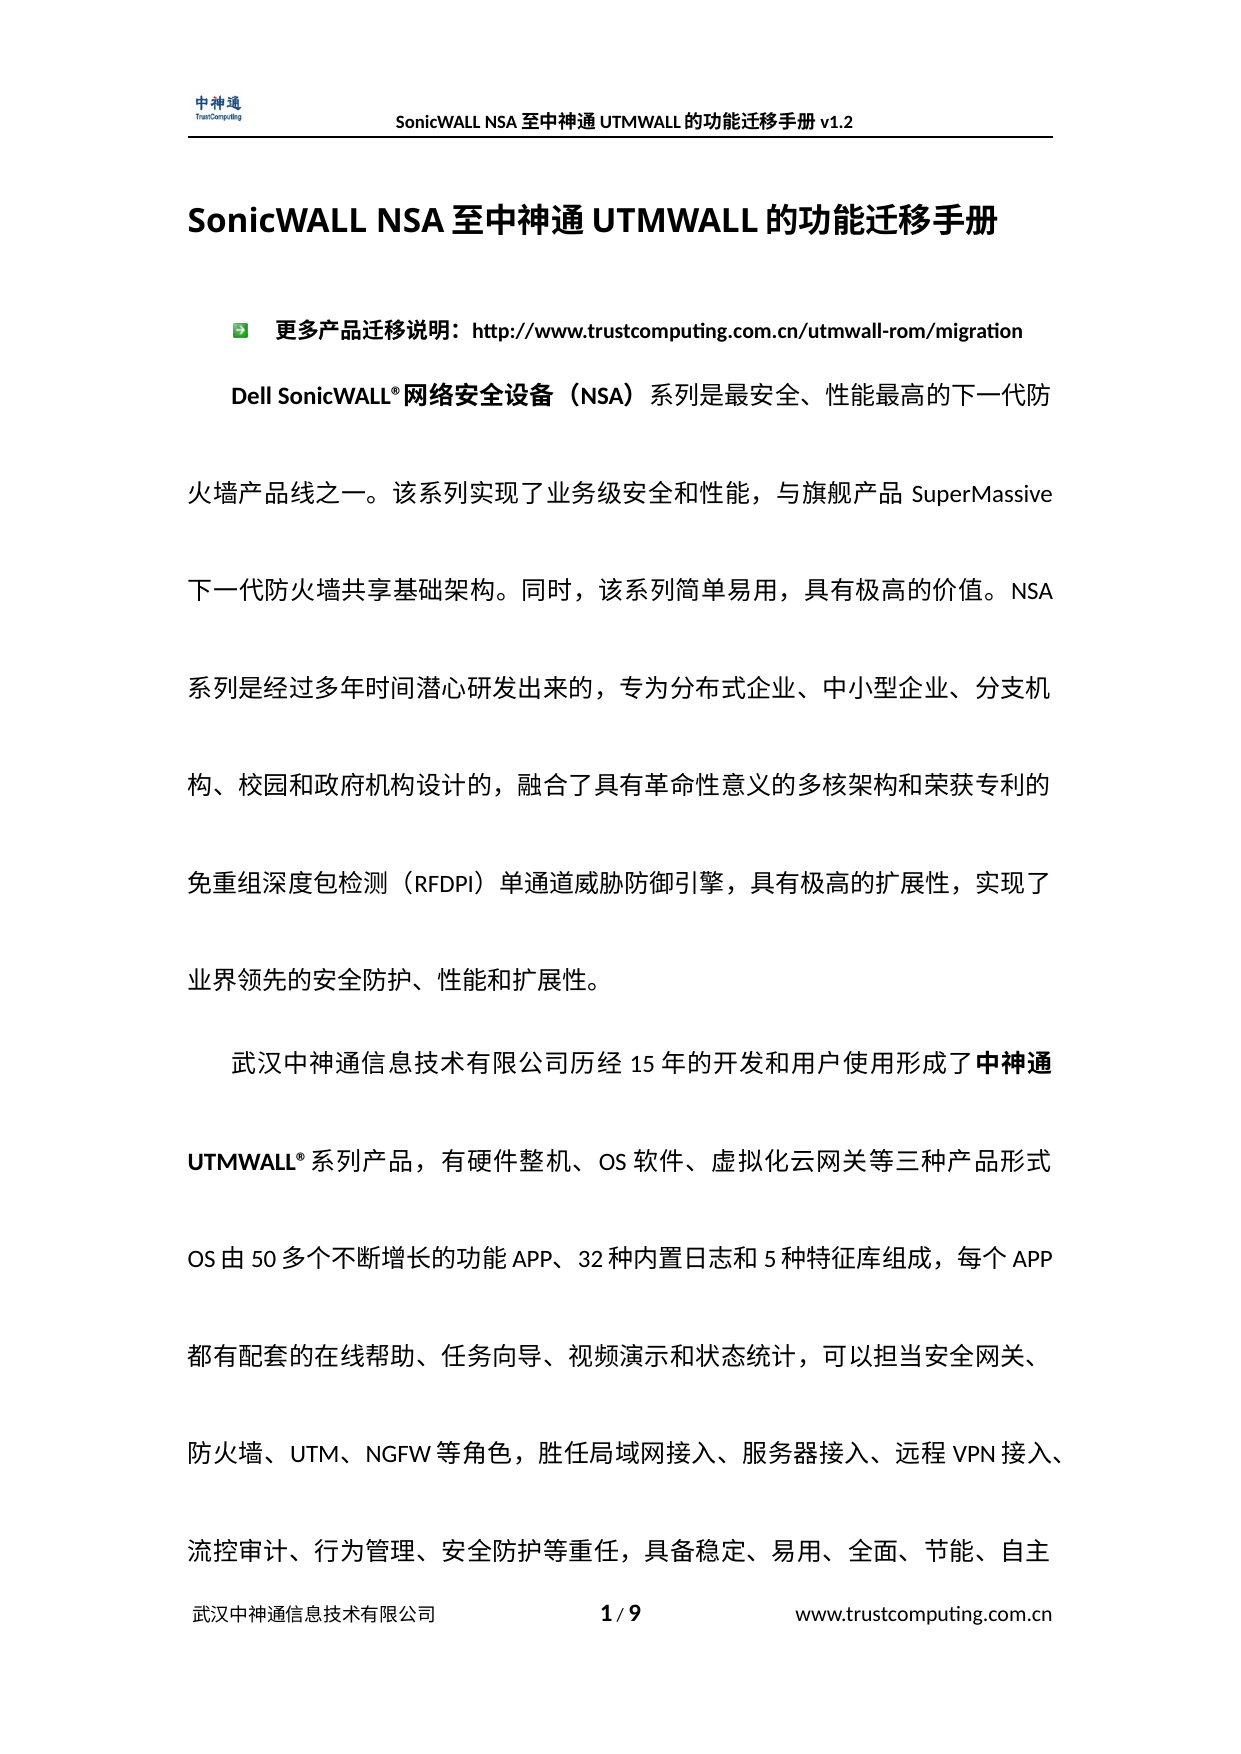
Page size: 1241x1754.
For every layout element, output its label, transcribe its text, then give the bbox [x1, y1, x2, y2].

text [187, 1029, 1053, 1582]
subtitle SonicWALL NSA至中神通UTMWALL的功能迁移手册 [187, 186, 1053, 251]
picture [187, 88, 248, 129]
picture [232, 322, 249, 339]
list 更多产品迁移说明：http://www.trustcomputing.com.cn/utmwall-rom/migration [231, 313, 1053, 346]
text Dell SonicWALL®网络安全设备（NSA）系列是最安全、性能最高的下一代防火墙产品线之一。该系列实现了业务级安全和性能，与旗舰产品SuperMassive下一代防火墙共享基础架构。同时，该系列简单易用，具有极高的价值。NSA系列是经过多年时间潜心研发出来的，专为分布式企业、中小型企业、分支机构、校园和政府机构设计的，融合了具有革命性意义的多核架构和荣获专利的免重组深度包检测（RFDPI）单通道威胁防御引擎，具有极高的扩展性，实现了业界领先的安全防护、性能和扩展性。 [187, 361, 1053, 1011]
